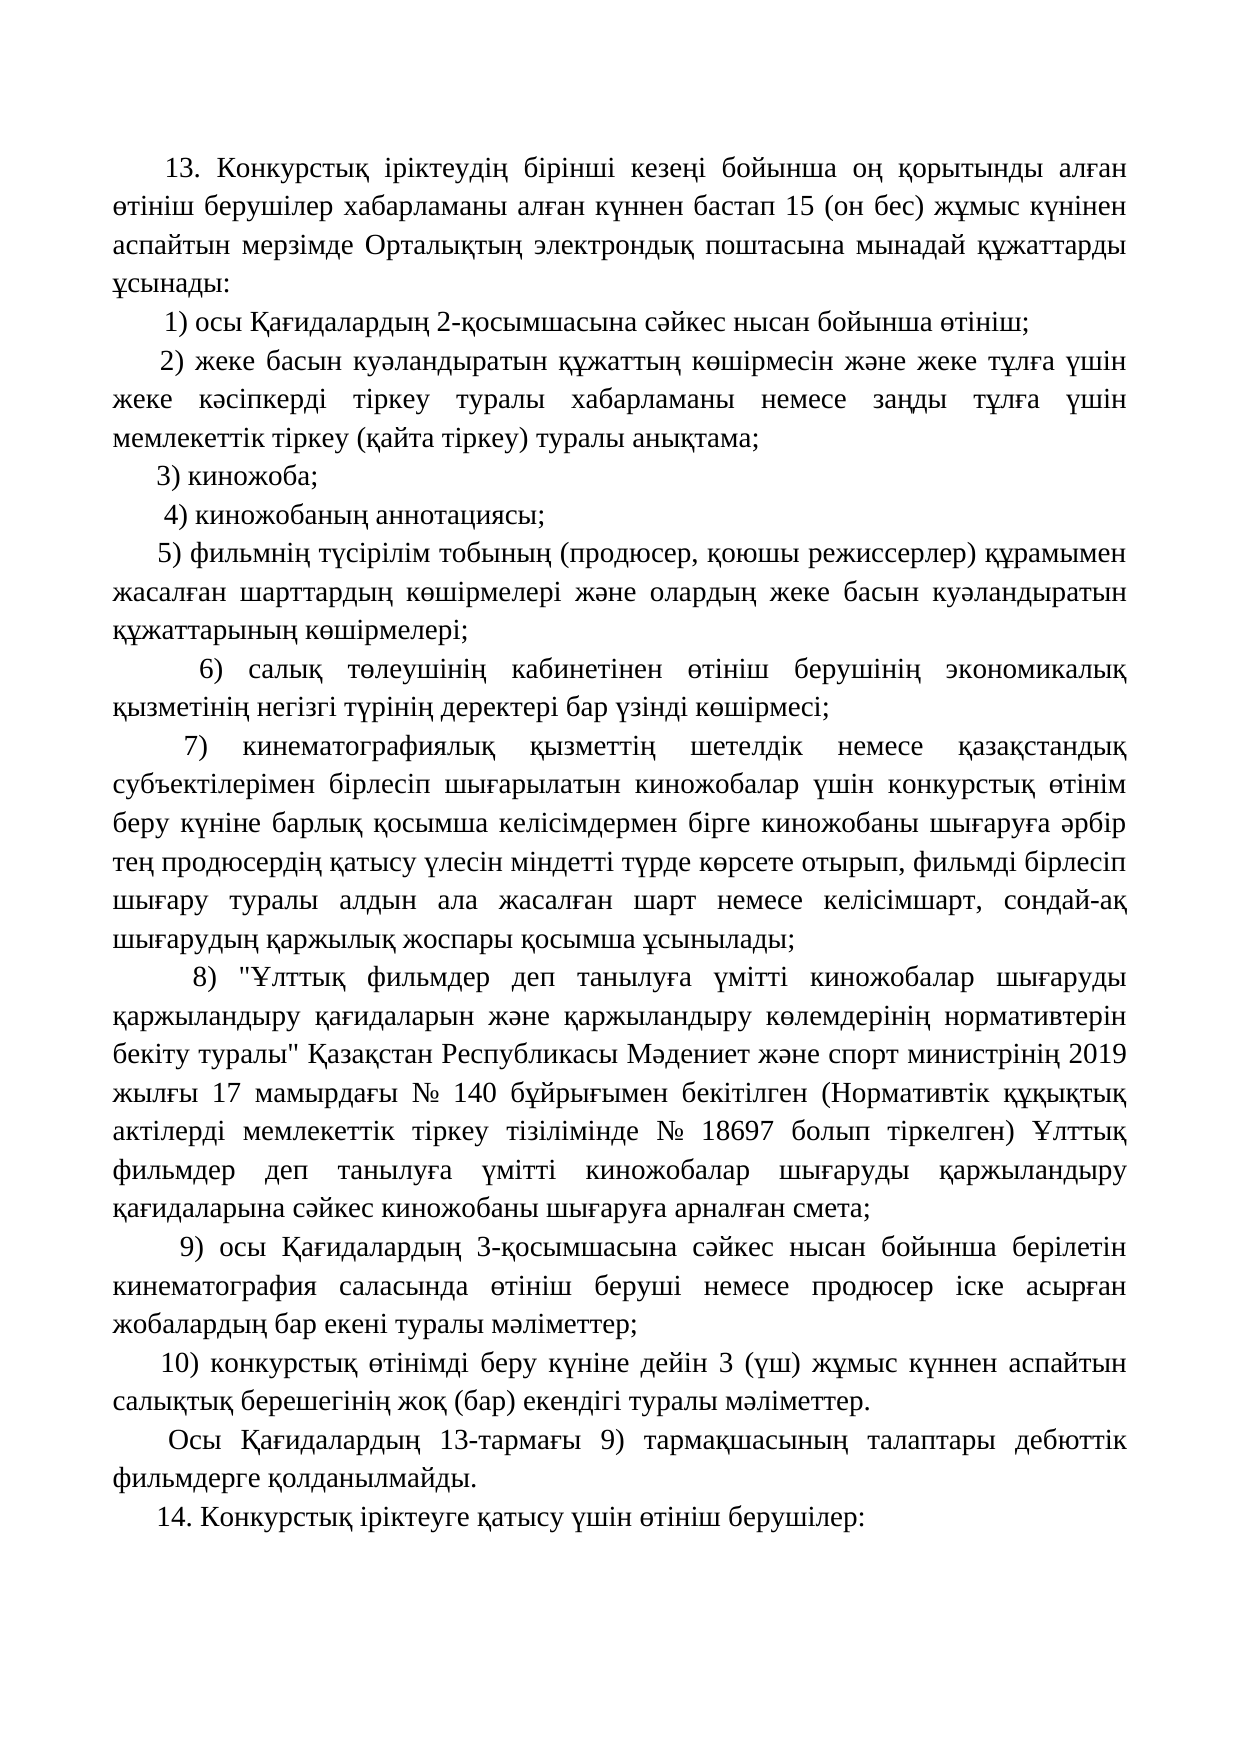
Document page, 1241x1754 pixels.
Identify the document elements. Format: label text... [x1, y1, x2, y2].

text 6) салық төлеушінің кабинетінен өтініш берушінің экономикалық қызметінің негізгі түрінің деректері бар үзінді көшірмесі; [112, 651, 1128, 723]
text 10) конкурстық өтінімді беру күніне дейін 3 (үш) жұмыс күннен аспайтын салықтық берешегінің жоқ (бар) екендігі туралы мәліметтер. [112, 1345, 1128, 1417]
text 14. Конкурстық іріктеуге қатысу үшін өтініш берушілер: [112, 1499, 1128, 1532]
text 13. Конкурстық іріктеудің бірінші кезеңі бойынша оң қорытынды алған өтініш берушілер хабарламаны алған күннен бастап 15 (он бес) жұмыс күнінен аспайтын мерзімде Орталықтың электрондық поштасына мынадай құжаттарды ұсынады: [112, 150, 1128, 299]
text 4) киножобаның аннотациясы; [112, 497, 1128, 530]
text Осы Қағидалардың 13-тармағы 9) тармақшасының талаптары дебюттік фильмдерге қолданылмайды. [112, 1422, 1128, 1494]
text 2) жеке басын куәландыратын құжаттың көшірмесін және жеке тұлға үшін жеке кәсіпкерді тіркеу туралы хабарламаны немесе заңды тұлға үшін мемлекеттік тіркеу (қайта тіркеу) туралы анықтама; [112, 343, 1128, 453]
text 8) "Ұлттық фильмдер деп танылуға үмітті киножобалар шығаруды қаржыландыру қағидаларын және қаржыландыру көлемдерінің нормативтерін бекіту туралы" Қазақстан Республикасы Мәдениет және спорт министрінің 2019 жылғы 17 мамырдағы № 140 бұйрығымен бекітілген (Нормативтік құқықтық актілерді мемлекеттік тіркеу тізілімінде № 18697 болып тіркелген) Ұлттық фильмдер деп танылуға үмітті киножобалар шығаруды қаржыландыру қағидаларына сәйкес киножобаны шығаруға арналған смета; [112, 959, 1128, 1224]
text 7) кинематографиялық қызметтің шетелдік немесе қазақстандық субъектілерімен бірлесіп шығарылатын киножобалар үшін конкурстық өтінім беру күніне барлық қосымша келісімдермен бірге киножобаны шығаруға әрбір тең продюсердің қатысу үлесін міндетті түрде көрсете отырып, фильмді бірлесіп шығару туралы алдын ала жасалған шарт немесе келісімшарт, сондай-ақ шығарудың қаржылық жоспары қосымша ұсынылады; [112, 728, 1128, 954]
text 1) осы Қағидалардың 2-қосымшасына сәйкес нысан бойынша өтініш; [112, 304, 1128, 338]
text 9) осы Қағидалардың 3-қосымшасына сәйкес нысан бойынша берілетін кинематография саласында өтініш беруші немесе продюсер іске асырған жобалардың бар екені туралы мәліметтер; [112, 1229, 1128, 1340]
text 3) киножоба; [112, 458, 1128, 492]
text 5) фильмнің түсірілім тобының (продюсер, қоюшы режиссерлер) құрамымен жасалған шарттардың көшірмелері және олардың жеке басын куәландыратын құжаттарының көшірмелері; [112, 535, 1128, 646]
